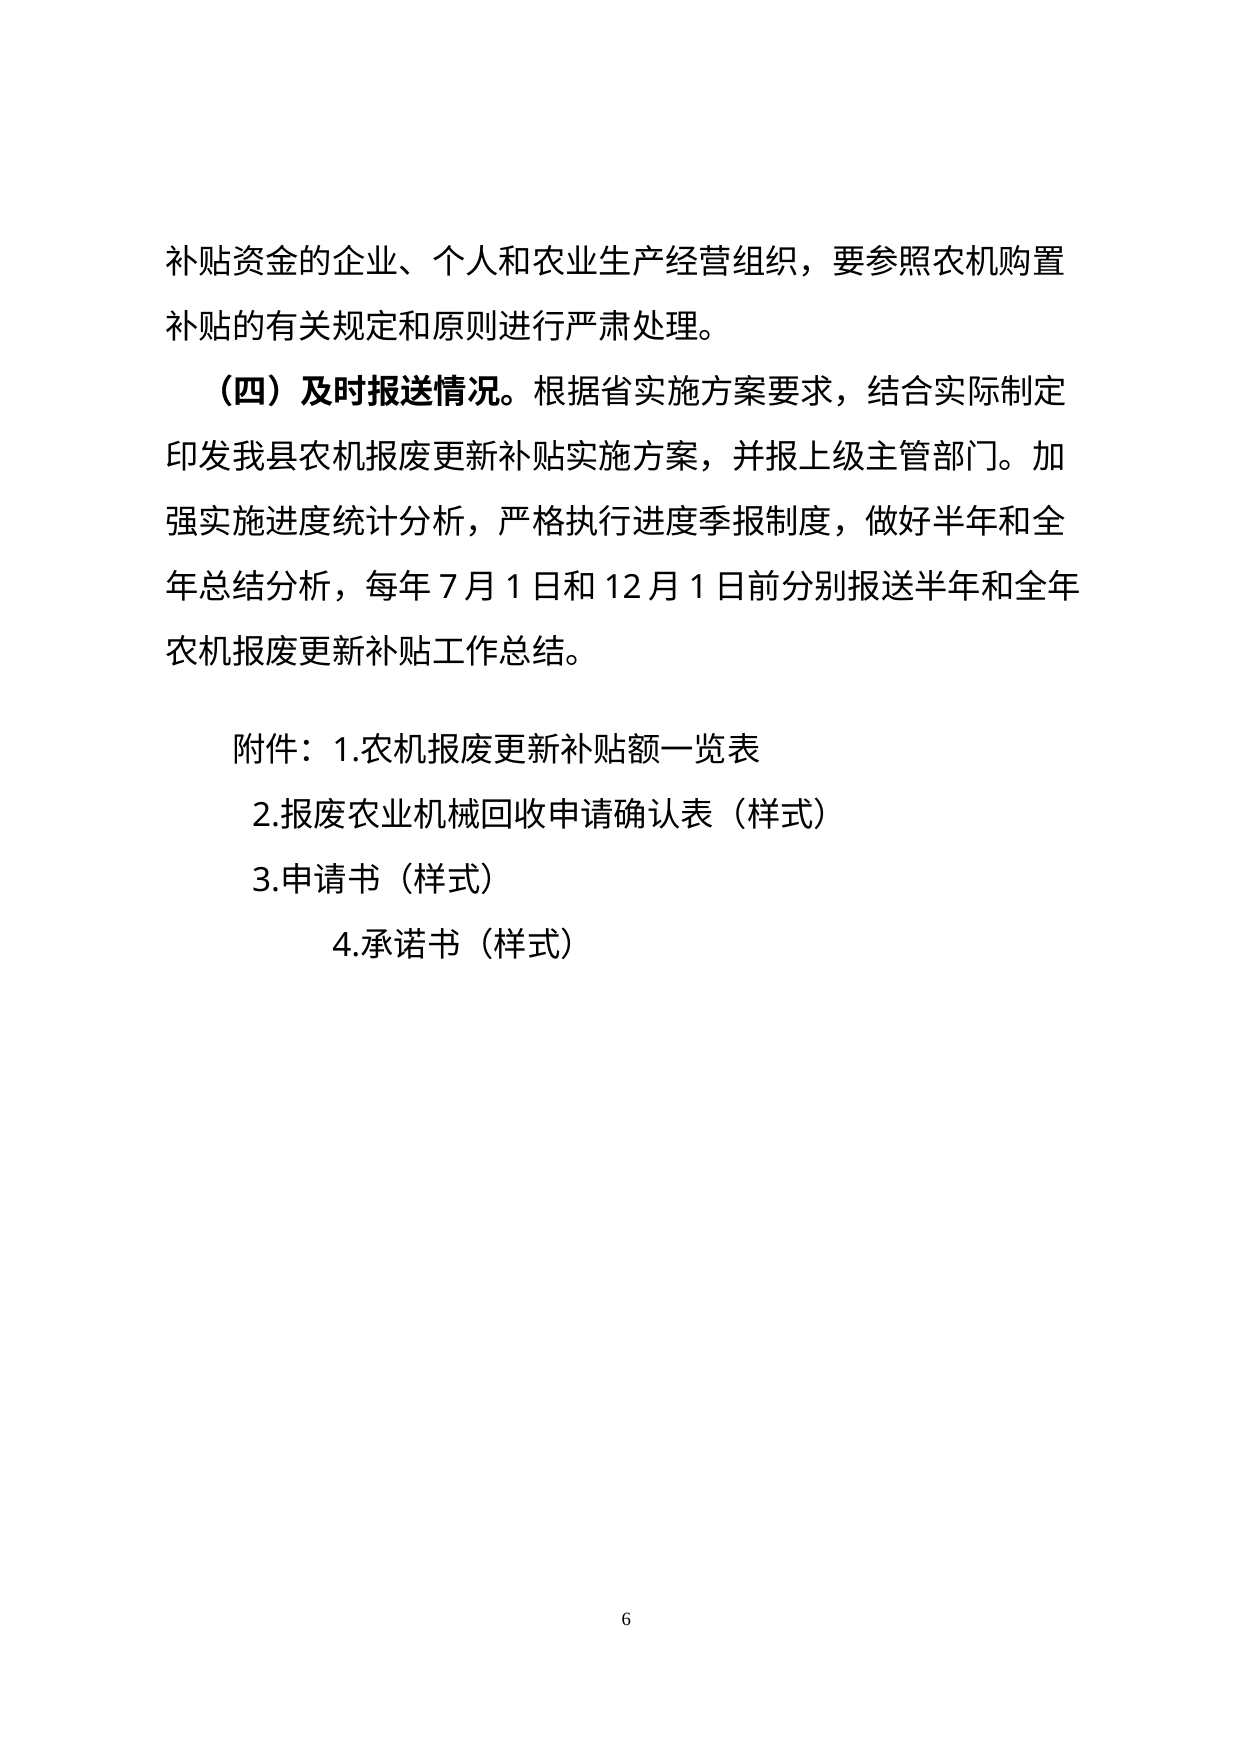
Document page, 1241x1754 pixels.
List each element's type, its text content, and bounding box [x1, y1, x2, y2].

text 3.申请书（样式） [165, 844, 1087, 909]
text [165, 227, 1087, 357]
text 2.报废农业机械回收申请确认表（样式） [165, 779, 1087, 844]
text （四）及时报送情况。根据省实施方案要求，结合实际制定印发我县农机报废更新补贴实施方案，并报上级主管部门。加强实施进度统计分析，严格执行进度季报制度，做好半年和全年总结分析，每年7月1日和12月1日前分别报送半年和全年农机报废更新补贴工作总结。 [165, 357, 1087, 682]
text 附件：1.农机报废更新补贴额一览表 [165, 714, 1087, 779]
text 4.承诺书（样式） [165, 909, 1087, 974]
